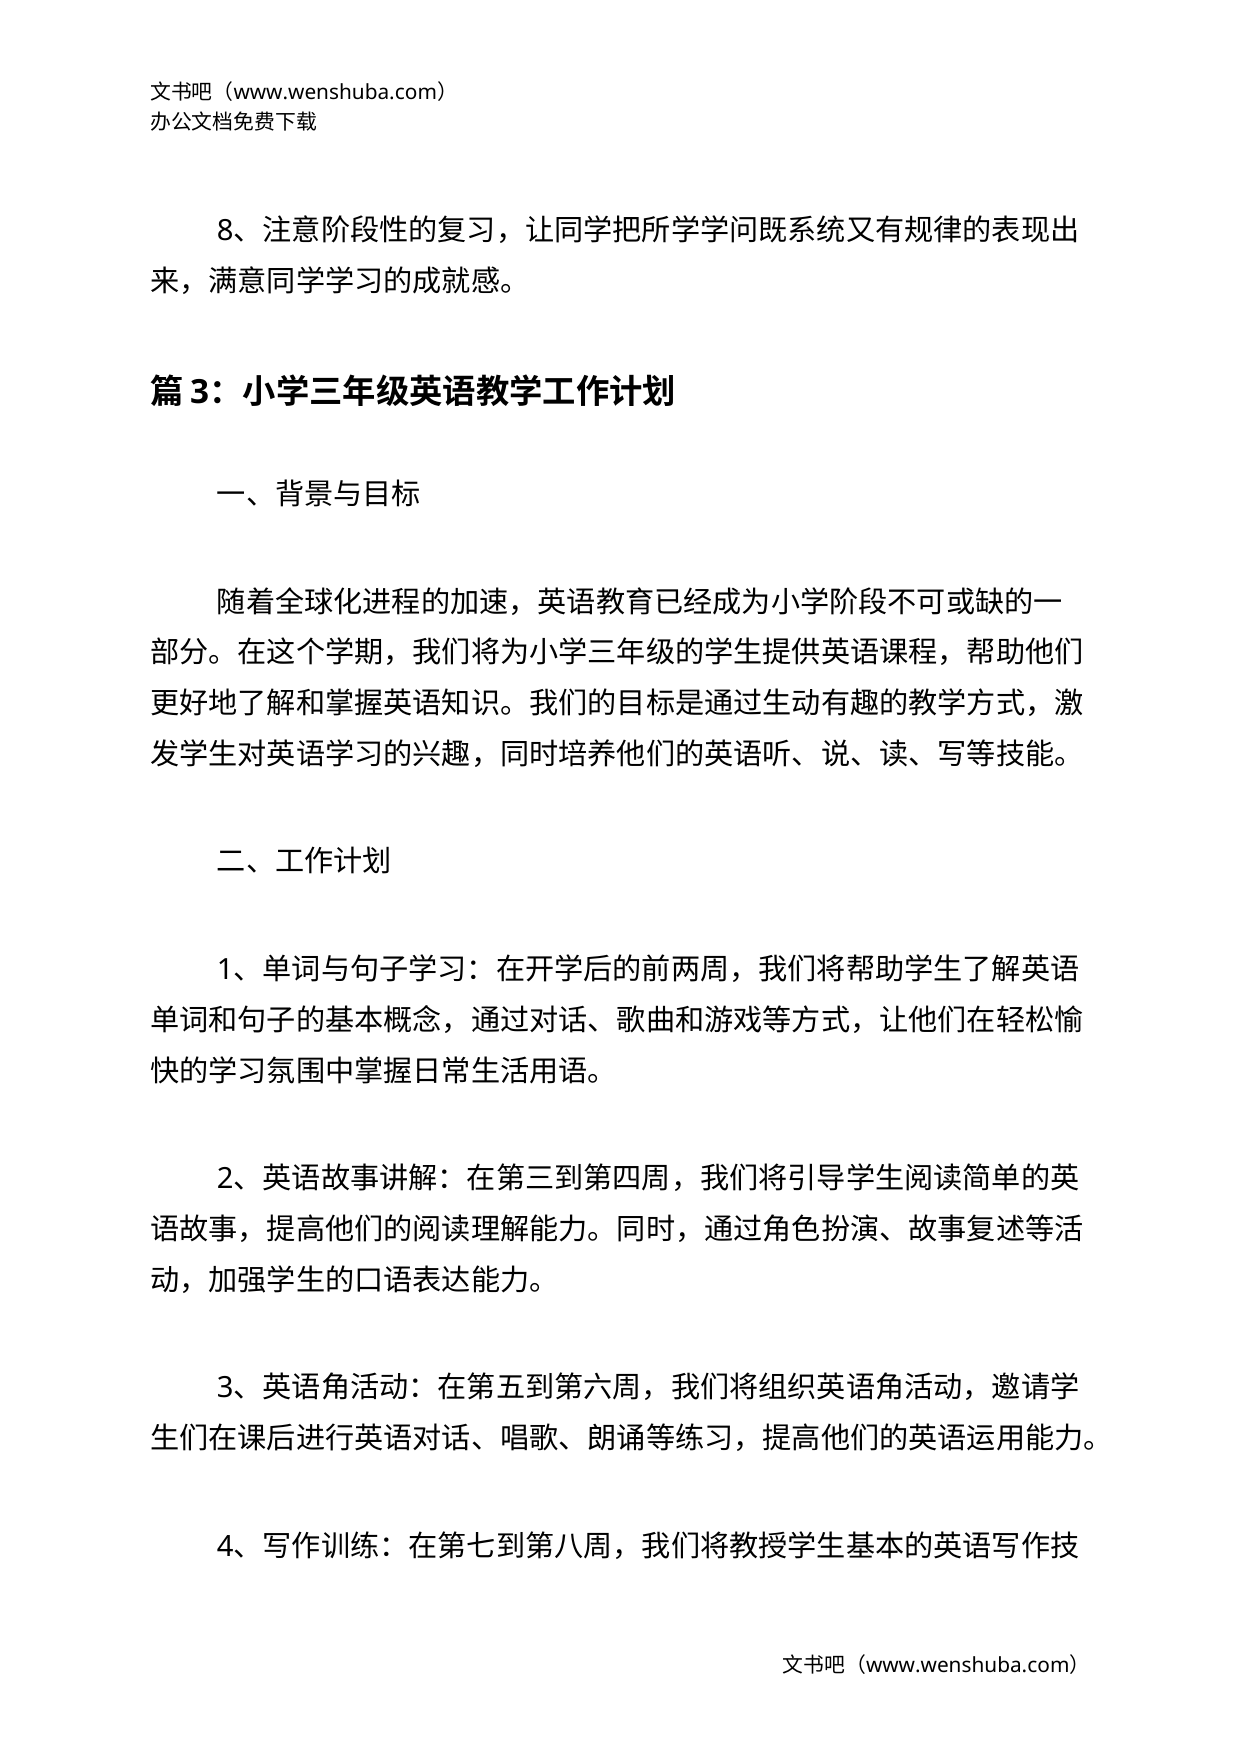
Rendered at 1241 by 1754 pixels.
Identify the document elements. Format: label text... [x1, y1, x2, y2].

text 3、英语角活动：在第五到第六周，我们将组织英语角活动，邀请学生们在课后进行英语对话、唱歌、朗诵等练习，提高他们的英语运用能力。 [150, 1364, 1090, 1457]
text 一、背景与目标 [150, 471, 1090, 513]
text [150, 1522, 1090, 1565]
text 二、工作计划 [150, 838, 1090, 880]
text 1、单词与句子学习：在开学后的前两周，我们将帮助学生了解英语单词和句子的基本概念，通过对话、歌曲和游戏等方式，让他们在轻松愉快的学习氛围中掌握日常生活用语。 [150, 946, 1090, 1089]
text 2、英语故事讲解：在第三到第四周，我们将引导学生阅读简单的英语故事，提高他们的阅读理解能力。同时，通过角色扮演、故事复述等活动，加强学生的口语表达能力。 [150, 1155, 1090, 1299]
text 8、注意阶段性的复习，让同学把所学学问既系统又有规律的表现出来，满意同学学习的成就感。 [150, 207, 1090, 300]
text 随着全球化进程的加速，英语教育已经成为小学阶段不可或缺的一部分。在这个学期，我们将为小学三年级的学生提供英语课程，帮助他们更好地了解和掌握英语知识。我们的目标是通过生动有趣的教学方式，激发学生对英语学习的兴趣，同时培养他们的英语听、说、读、写等技能。 [150, 578, 1090, 773]
text 篇3：小学三年级英语教学工作计划 [150, 365, 1090, 414]
